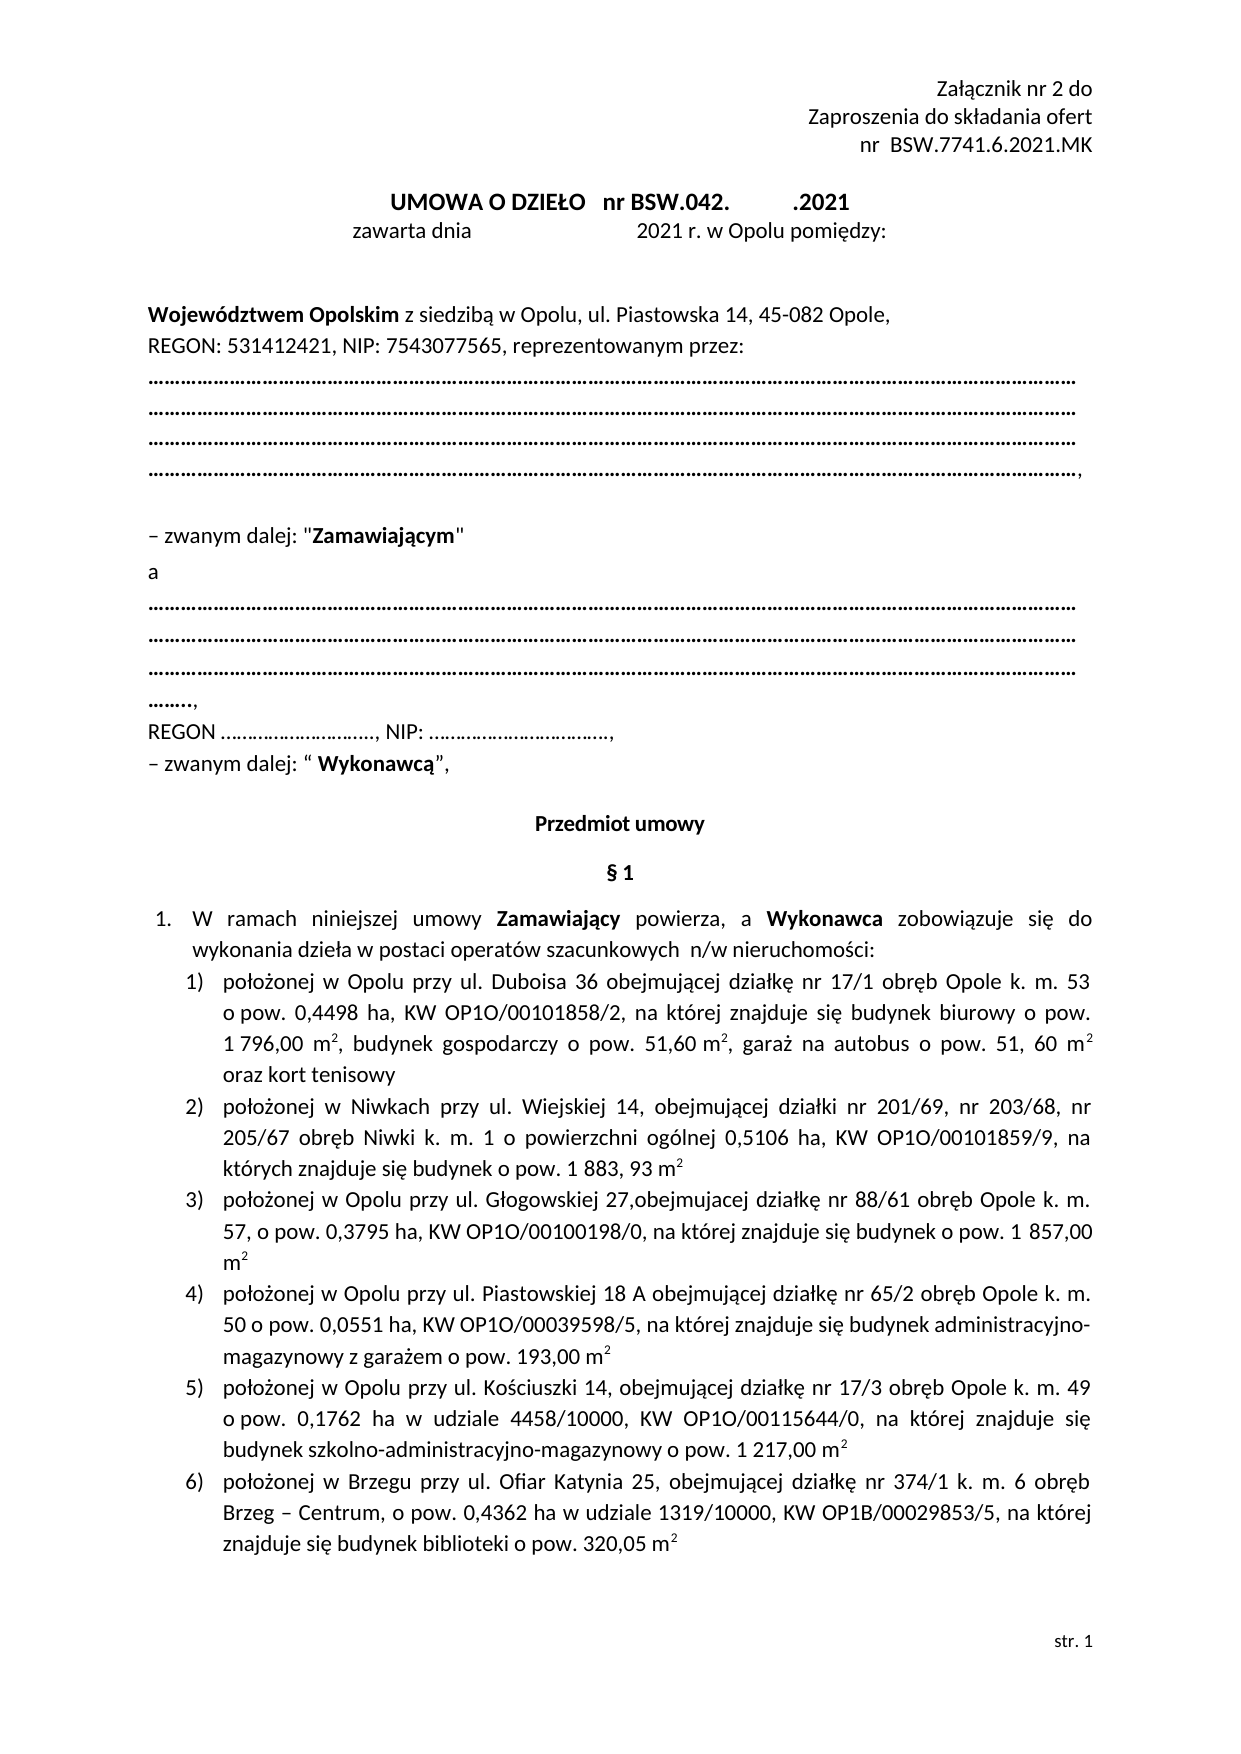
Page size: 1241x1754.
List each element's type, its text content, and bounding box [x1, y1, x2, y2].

list położonej w Opolu przy ul. Duboisa 36 obejmującej działkę nr 17/1 obręb Opole k. m. 53 o pow. 0,4498 ha, KW OP1O/00101858/2, na której znajduje się budynek biurowy o pow. 1 796,00 m2, budynek gospodarczy o pow. 51,60 m2, garaż na autobus o pow. 51, 60 m2 oraz kort tenisowy [185, 963, 1093, 1088]
text REGON ……………………….., NIP: ……………………………., [148, 717, 1093, 745]
text ………………………………………………………………………………………………………………………………………………………………………………………………………………………………………………………………………………………………………………………………………………………………………………………………………………………………………………………………………………………………………………………………………………………………………………………………………………………………, [148, 362, 1093, 482]
list położonej w Brzegu przy ul. Ofiar Katynia 25, obejmującej działkę nr 374/1 k. m. 6 obręb Brzeg – Centrum, o pow. 0,4362 ha w udziale 1319/10000, KW OP1B/00029853/5, na której znajduje się budynek biblioteki o pow. 320,05 m2 [185, 1463, 1093, 1557]
list położonej w Opolu przy ul. Piastowskiej 18 A obejmującej działkę nr 65/2 obręb Opole k. m. 50 o pow. 0,0551 ha, KW OP1O/00039598/5, na której znajduje się budynek administracyjno-magazynowy z garażem o pow. 193,00 m2 [185, 1276, 1093, 1370]
text § 1 [148, 858, 1093, 886]
list położonej w Opolu przy ul. Kościuszki 14, obejmującej działkę nr 17/3 obręb Opole k. m. 49 o pow. 0,1762 ha w udziale 4458/10000, KW OP1O/00115644/0, na której znajduje się budynek szkolno-administracyjno-magazynowy o pow. 1 217,00 m2 [185, 1370, 1093, 1463]
text UMOWA O DZIEŁO nr BSW.042. .2021 [148, 186, 1093, 216]
text REGON: 531412421, NIP: 7543077565, reprezentowanym przez: [148, 331, 1093, 359]
list położonej w Niwkach przy ul. Wiejskiej 14, obejmującej działki nr 201/69, nr 203/68, nr 205/67 obręb Niwki k. m. 1 o powierzchni ogólnej 0,5106 ha, KW OP1O/00101859/9, na których znajduje się budynek o pow. 1 883, 93 m2 [185, 1088, 1093, 1182]
text a [148, 557, 1093, 586]
text Przedmiot umowy [148, 809, 1093, 837]
list położonej w Opolu przy ul. Głogowskiej 27,obejmujacej działkę nr 88/61 obręb Opole k. m. 57, o pow. 0,3795 ha, KW OP1O/00100198/0, na której znajduje się budynek o pow. 1 857,00 m2 [185, 1182, 1093, 1276]
text zawarta dnia 2021 r. w Opolu pomiędzy: [148, 216, 1093, 244]
text Województwem Opolskim z siedzibą w Opolu, ul. Piastowska 14, 45-082 Opole, [148, 300, 1093, 328]
text …………………………………………………………………………………………………………………………………………………………………………………………………………………………………………………………………………………………………………………………………………………………………………………………………………………………………………………………………………….., [148, 588, 1093, 713]
text – zwanym dalej: “ Wykonawcą”, [148, 749, 1093, 777]
list W ramach niniejszej umowy Zamawiający powierza, a Wykonawca zobowiązuje się do wykonania dzieła w postaci operatów szacunkowych n/w nieruchomości: [154, 901, 1093, 963]
text – zwanym dalej: "Zamawiającym" [148, 521, 1093, 549]
